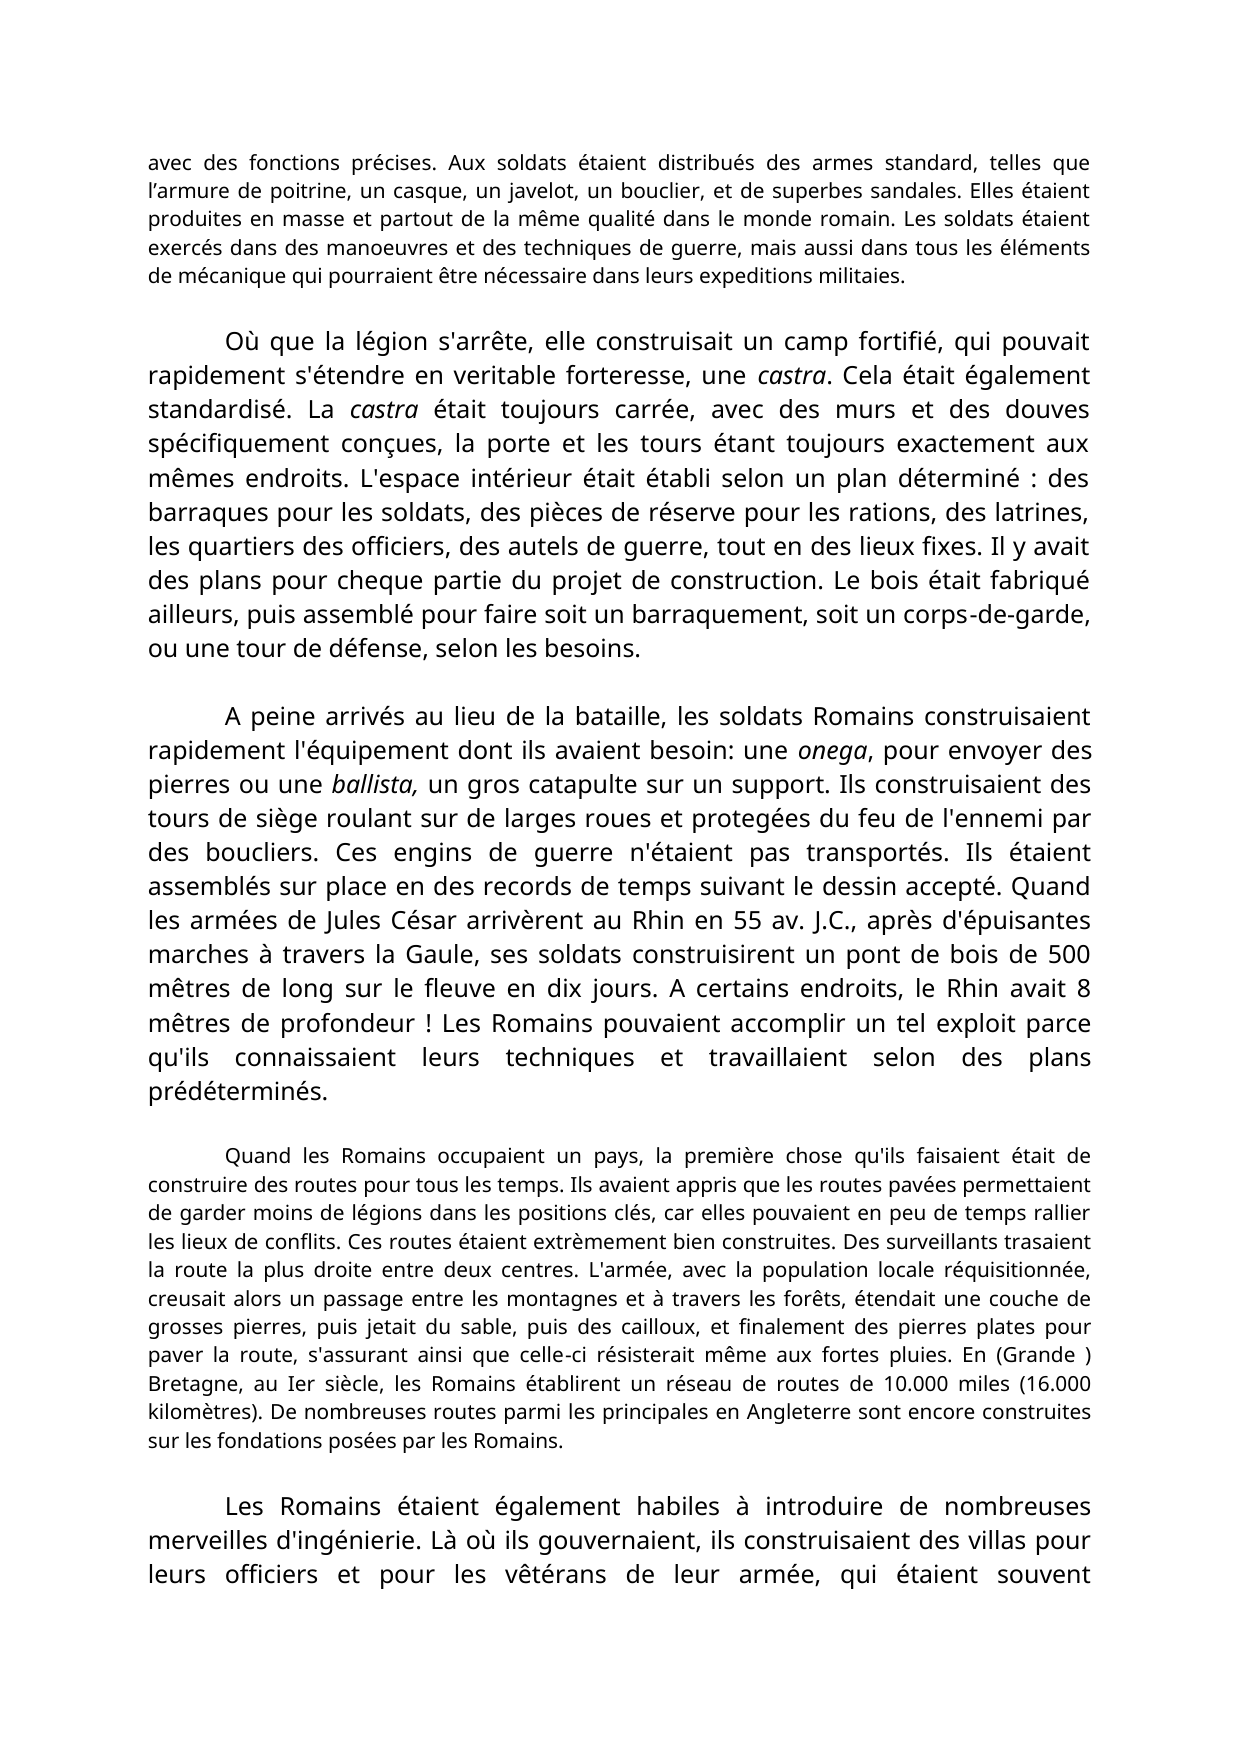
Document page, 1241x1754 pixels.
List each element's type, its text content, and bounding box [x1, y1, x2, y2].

text Quand les Romains occupaient un pays, la première chose qu'ils faisaient était de construire des routes pour tous les temps. Ils avaient appris que les routes pavées permettaient de garder moins de légions dans les positions clés, car elles pouvaient en peu de temps rallier les lieux de conflits. Ces routes étaient extrèmement bien construites. Des surveillants trasaient la route la plus droite entre deux centres. L'armée, avec la population locale réquisitionnée, creusait alors un passage entre les montagnes et à travers les forêts, étendait une couche de grosses pierres, puis jetait du sable, puis des cailloux, et finalement des pierres plates pour paver la route, s'assurant ainsi que celle-ci résisterait même aux fortes pluies. En (Grande ) Bretagne, au Ier siècle, les Romains établirent un réseau de routes de 10.000 miles (16.000 kilomètres). De nombreuses routes parmi les principales en Angleterre sont encore construites sur les fondations posées par les Romains. [148, 1141, 1092, 1454]
text Où que la légion s'arrête, elle construisait un camp fortifié, qui pouvait rapidement s'étendre en veritable forteresse, une castra. Cela était également standardisé. La castra était toujours carrée, avec des murs et des douves spécifiquement conçues, la porte et les tours étant toujours exactement aux mêmes endroits. L'espace intérieur était établi selon un plan déterminé : des barraques pour les soldats, des pièces de réserve pour les rations, des latrines, les quartiers des officiers, des autels de guerre, tout en des lieux fixes. Il y avait des plans pour cheque partie du projet de construction. Le bois était fabriqué ailleurs, puis assemblé pour faire soit un barraquement, soit un corps-de-garde, ou une tour de défense, selon les besoins. [148, 324, 1091, 664]
text A peine arrivés au lieu de la bataille, les soldats Romains construisaient rapidement l'équipement dont ils avaient besoin: une onega, pour envoyer des pierres ou une ballista, un gros catapulte sur un support. Ils construisaient des tours de siège roulant sur de larges roues et protegées du feu de l'ennemi par des boucliers. Ces engins de guerre n'étaient pas transportés. Ils étaient assemblés sur place en des records de temps suivant le dessin accepté. Quand les armées de Jules César arrivèrent au Rhin en 55 av. J.C., après d'épuisantes marches à travers la Gaule, ses soldats construisirent un pont de bois de 500 mêtres de long sur le fleuve en dix jours. A certains endroits, le Rhin avait 8 mêtres de profondeur ! Les Romains pouvaient accomplir un tel exploit parce qu'ils connaissaient leurs techniques et travaillaient selon des plans prédéterminés. [148, 699, 1092, 1107]
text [148, 148, 1092, 290]
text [148, 1488, 1092, 1591]
